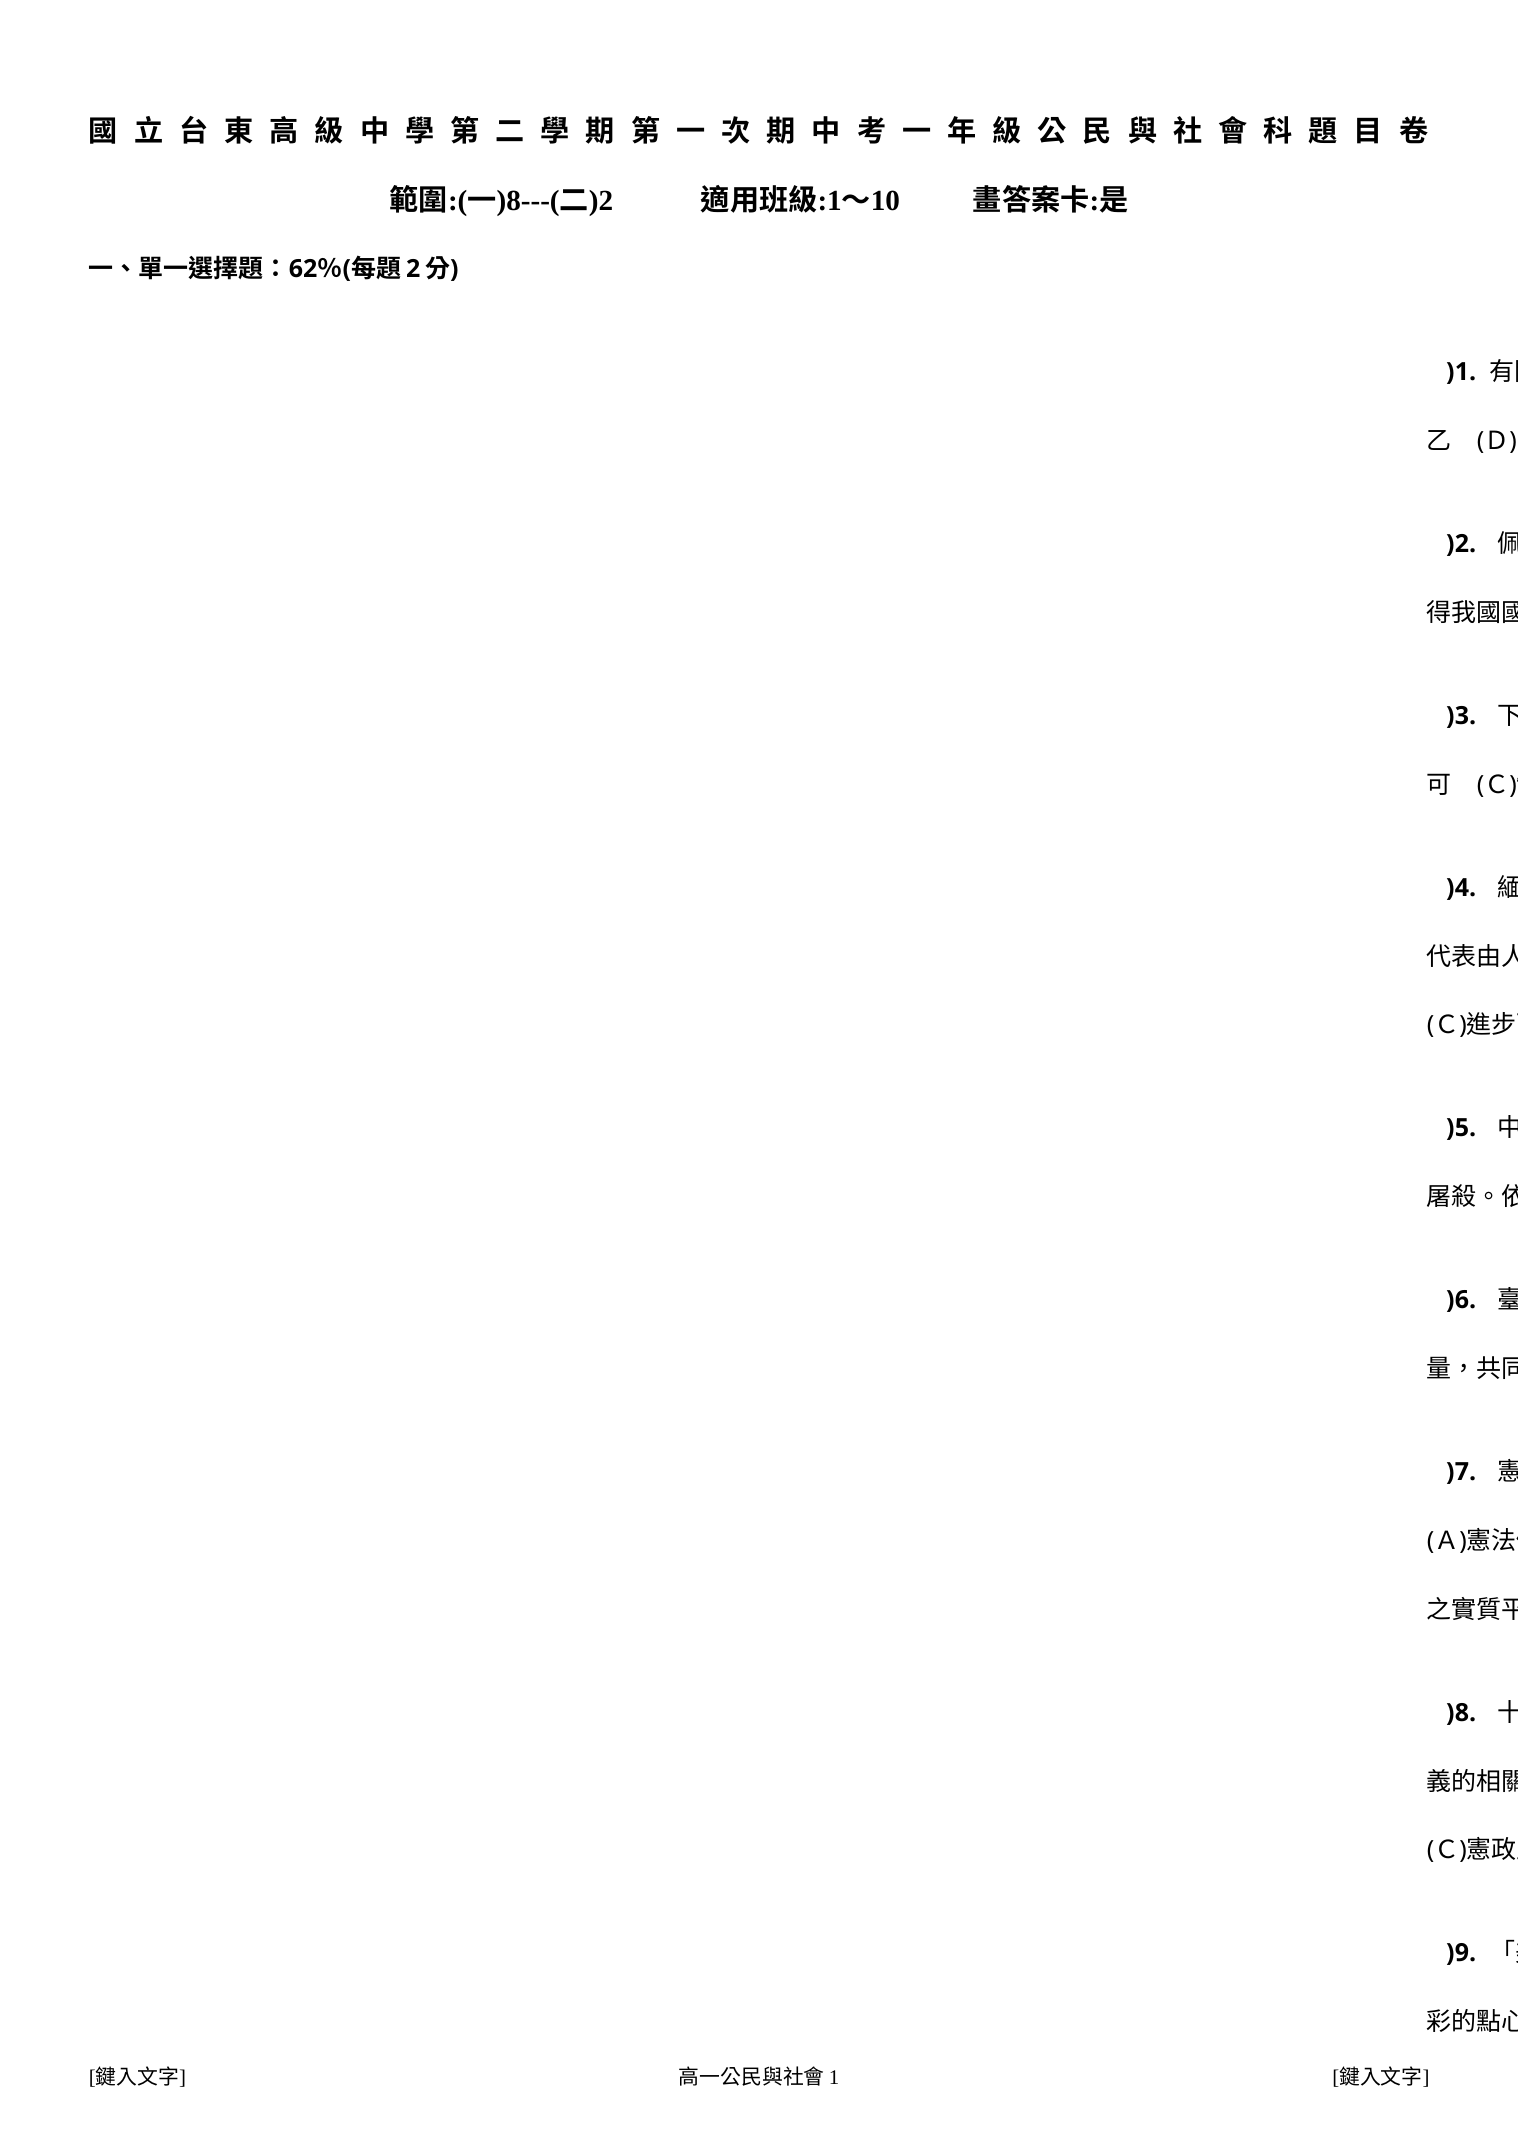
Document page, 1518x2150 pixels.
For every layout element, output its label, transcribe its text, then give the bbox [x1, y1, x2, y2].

text ( )1. 有關民主理論發展之先後順序，下列何者正確？(甲)古典民主理論 (乙)審議民主理論 (丙)多元參與民主理論 (丁)經驗民主理論。 (Ａ)甲乙丙丁 (Ｂ)甲丙乙丁 (Ｃ)甲丁丙乙 (Ｄ)乙丙甲丁。C [1427, 301, 1518, 473]
text ( )2.0 佩佩和其夫婿均為我國國民，他們選擇在美國生下小孩，從我國與美國國籍法來看，其子最有可能取得的國籍為下列何者？ (Ａ)無法取得我國國籍，取得美國國籍 (Ｂ)取得我國國籍，無法取得美國國籍 (Ｃ)取得我國國籍，取得美國國籍 (Ｄ)無法取得我國國籍，無法取得美國國籍。C [1427, 473, 1518, 645]
text 範圍:(一)8---(二)2 適用班級:1～10 畫答案卡:是 [89, 163, 1429, 232]
text 國立台東高級中學第二學期第一次期中考一年級公民與社會科題目卷 [89, 95, 1429, 163]
text ( )3.0 下列哪一項做法「不是」主張「多元參與民主理論」的學者所樂見的？ (Ａ)限制參選人黨籍，使執政黨繼續保持執政優勢 (Ｂ)牙醫師資格的認證由國家授權牙醫師公會認可 (Ｃ)制定《遊說法》，使遊說者能代表利益團體進行合法的遊說 (Ｄ)解除黨禁，使各政黨皆能競逐國家執政權。A [1427, 645, 1518, 817]
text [1427, 1882, 1518, 2054]
text ( )4.0 緬甸軍政府壟斷該國之政治權力，雖設有民選的國會機構及司法機關，但往往受到軍政府之干預，形成行政權獨大的局面，由此可見其缺少法治國家的何種要素？ (Ａ)民意代表由人民選舉產生 (Ｂ)民眾具備守法的觀念 (Ｃ)進步而審慎的立法 (Ｄ)權力分立與相互制衡。D [1427, 817, 1518, 1057]
text 一、單一選擇題：62％(每題2分) [89, 232, 1429, 301]
text ( )6.0 臺灣於2016年2月6日清晨發生規模6.1的強震，造成台南維冠金龍大樓倒塌，造成嚴重傷亡，也曾遭逢 921 大地震、八八風災等重大天然災害，但皆能透過凝聚全民的力量，共同協助國家度過危難，這說明下列何者的重要性？ (Ａ)經濟發展 (Ｂ)多元社會 (Ｃ)國家認同 (Ｄ)人力資本。C [1427, 1229, 1518, 1401]
